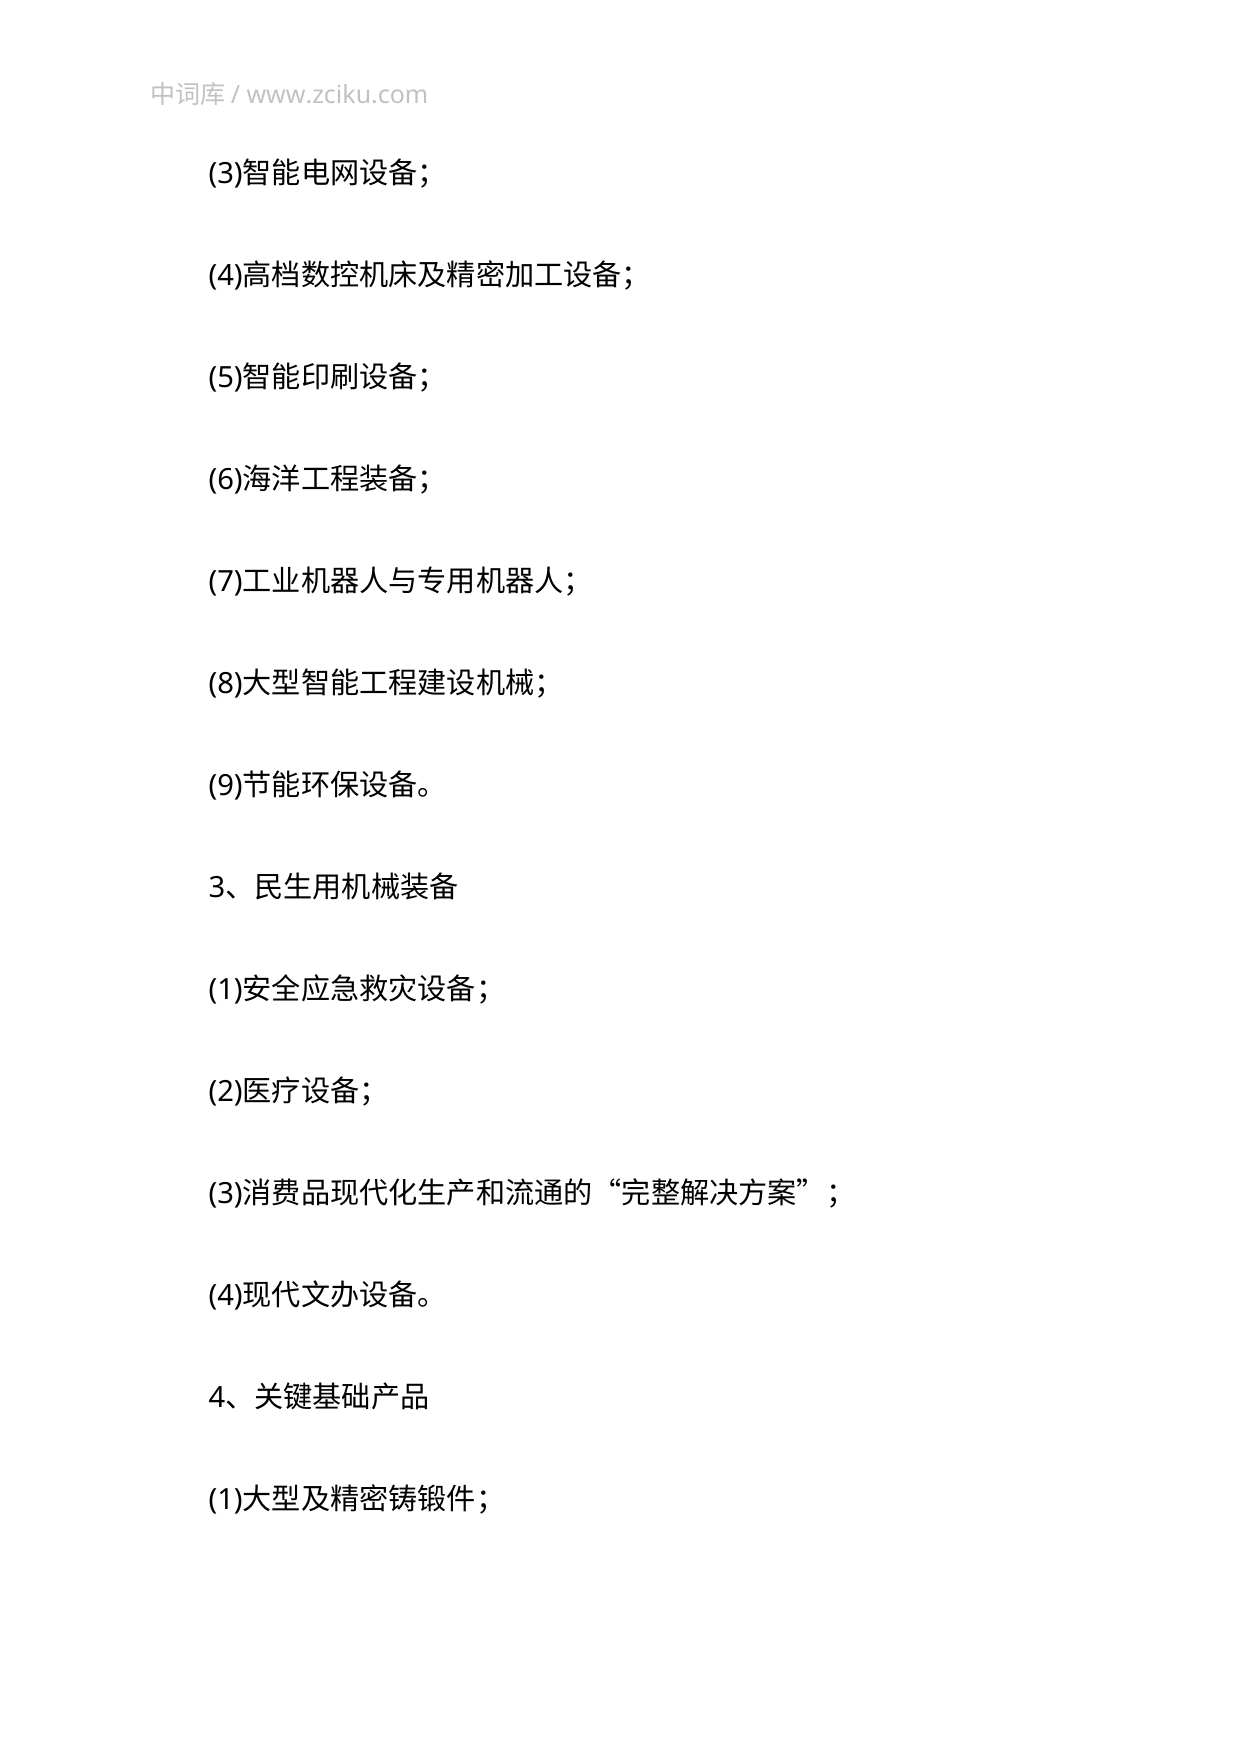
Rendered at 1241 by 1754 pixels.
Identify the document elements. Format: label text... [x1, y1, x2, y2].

text (4)现代文办设备。 [150, 1272, 1090, 1314]
text (9)节能环保设备。 [150, 762, 1090, 804]
text (6)海洋工程装备； [150, 456, 1090, 498]
text (7)工业机器人与专用机器人； [150, 558, 1090, 600]
text (3)消费品现代化生产和流通的“完整解决方案”； [150, 1170, 1090, 1212]
text (5)智能印刷设备； [150, 354, 1090, 396]
text (8)大型智能工程建设机械； [150, 660, 1090, 702]
text 4、关键基础产品 [150, 1374, 1090, 1416]
text (1)大型及精密铸锻件； [150, 1476, 1090, 1518]
text (1)安全应急救灾设备； [150, 966, 1090, 1008]
text (4)高档数控机床及精密加工设备； [150, 252, 1090, 294]
text (3)智能电网设备； [150, 150, 1090, 192]
text 3、民生用机械装备 [150, 864, 1090, 906]
text (2)医疗设备； [150, 1068, 1090, 1110]
